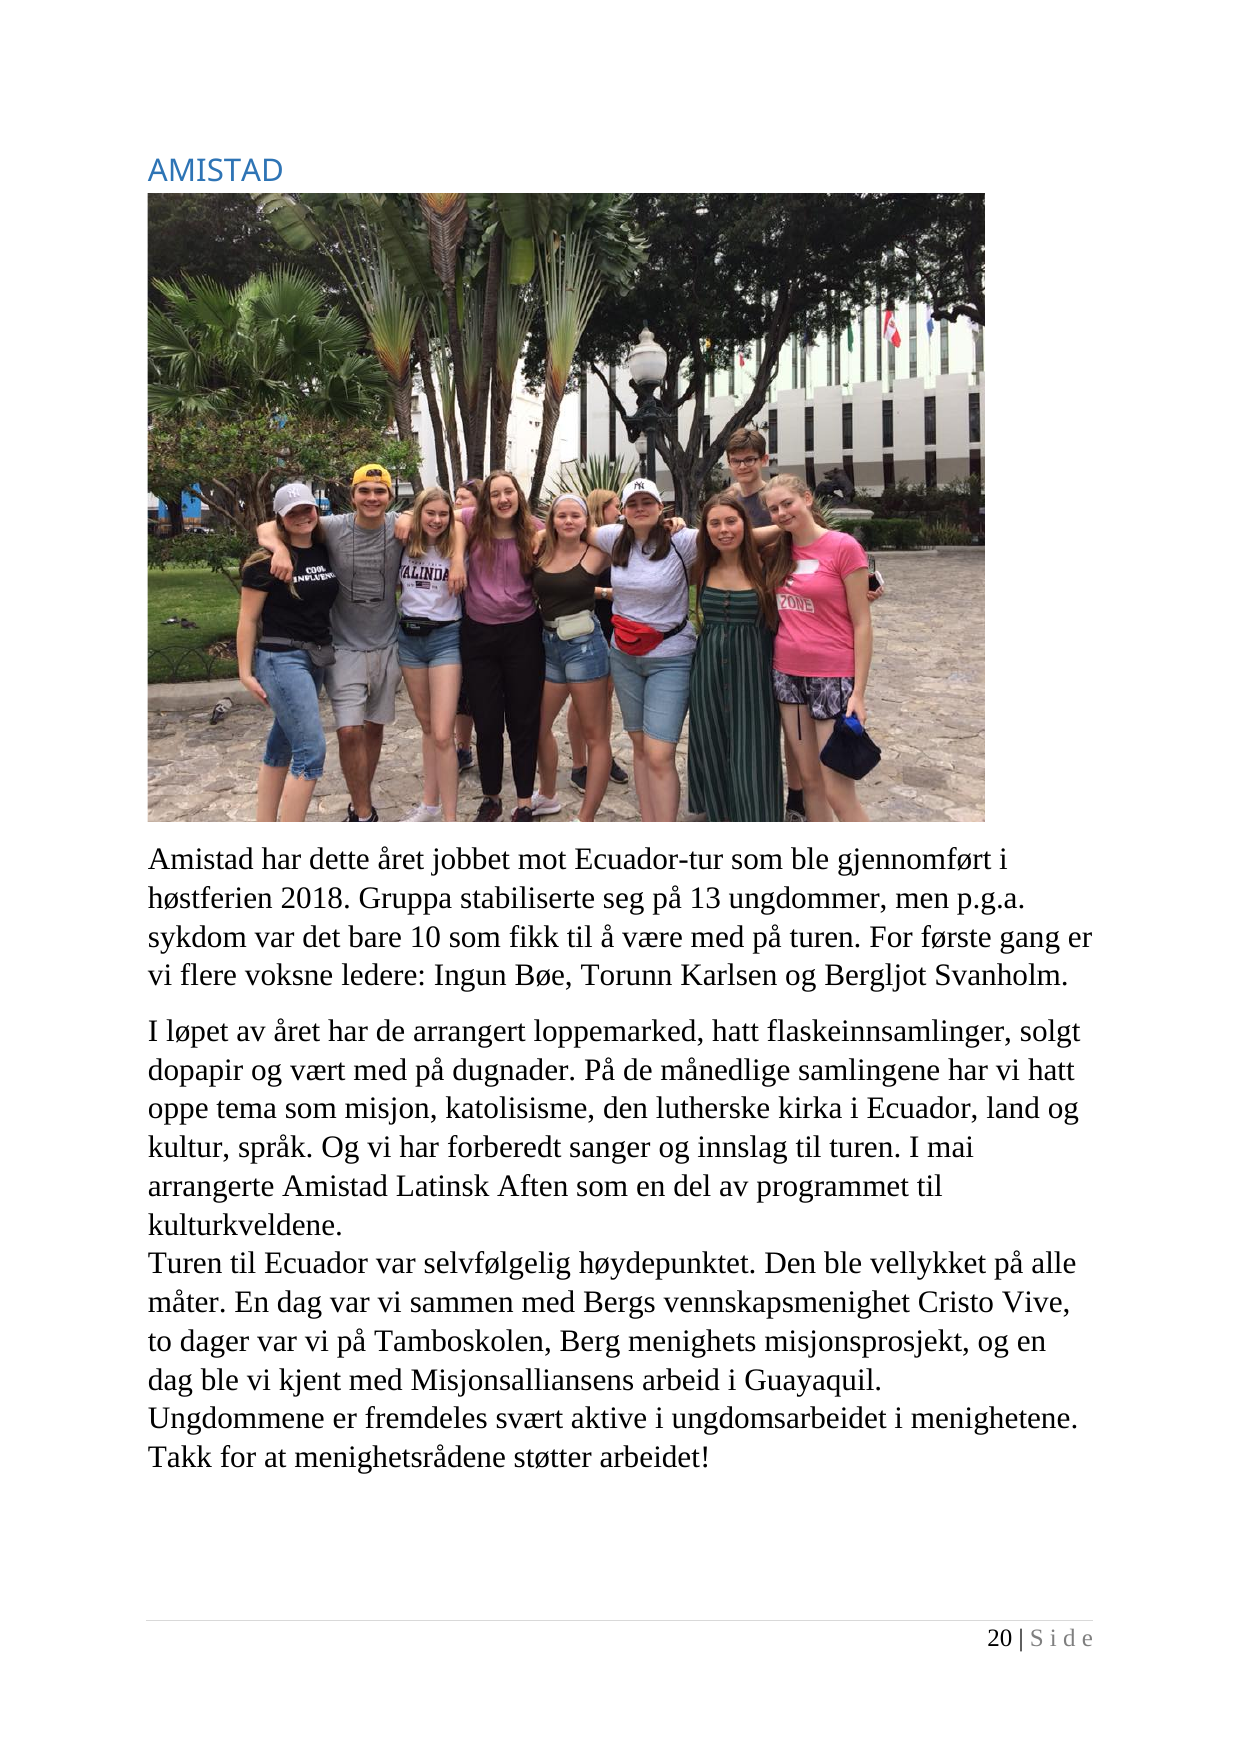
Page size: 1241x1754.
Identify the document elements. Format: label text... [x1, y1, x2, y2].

text Amistad har dette året jobbet mot Ecuador-tur som ble gjennomført i høstferien 2018. Gruppa stabiliserte seg på 13 ungdommer, men p.g.a. sykdom var det bare 10 som fikk til å være med på turen. For første gang er vi flere voksne ledere: Ingun Bøe, Torunn Karlsen og Bergljot Svanholm. [148, 840, 1093, 992]
picture [147, 193, 985, 822]
text I løpet av året har de arrangert loppemarked, hatt flaskeinnsamlinger, solgt dopapir og vært med på dugnader. På de månedlige samlingene har vi hatt oppe tema som misjon, katolisisme, den lutherske kirka i Ecuador, land og kultur, språk. Og vi har forberedt sanger og innslag til turen. I mai arrangerte Amistad Latinsk Aften som en del av programmet til kulturkveldene. Turen til Ecuador var selvfølgelig høydepunktet. Den ble vellykket på alle måter. En dag var vi sammen med Bergs vennskapsmenighet Cristo Vive, to dager var vi på Tamboskolen, Berg menighets misjonsprosjekt, og en dag ble vi kjent med Misjonsalliansens arbeid i Guayaquil. Ungdommene er fremdeles svært aktive i ungdomsarbeidet i menighetene. Takk for at menighetsrådene støtter arbeidet! [148, 1012, 1093, 1474]
subtitle AMISTAD [148, 148, 1093, 190]
